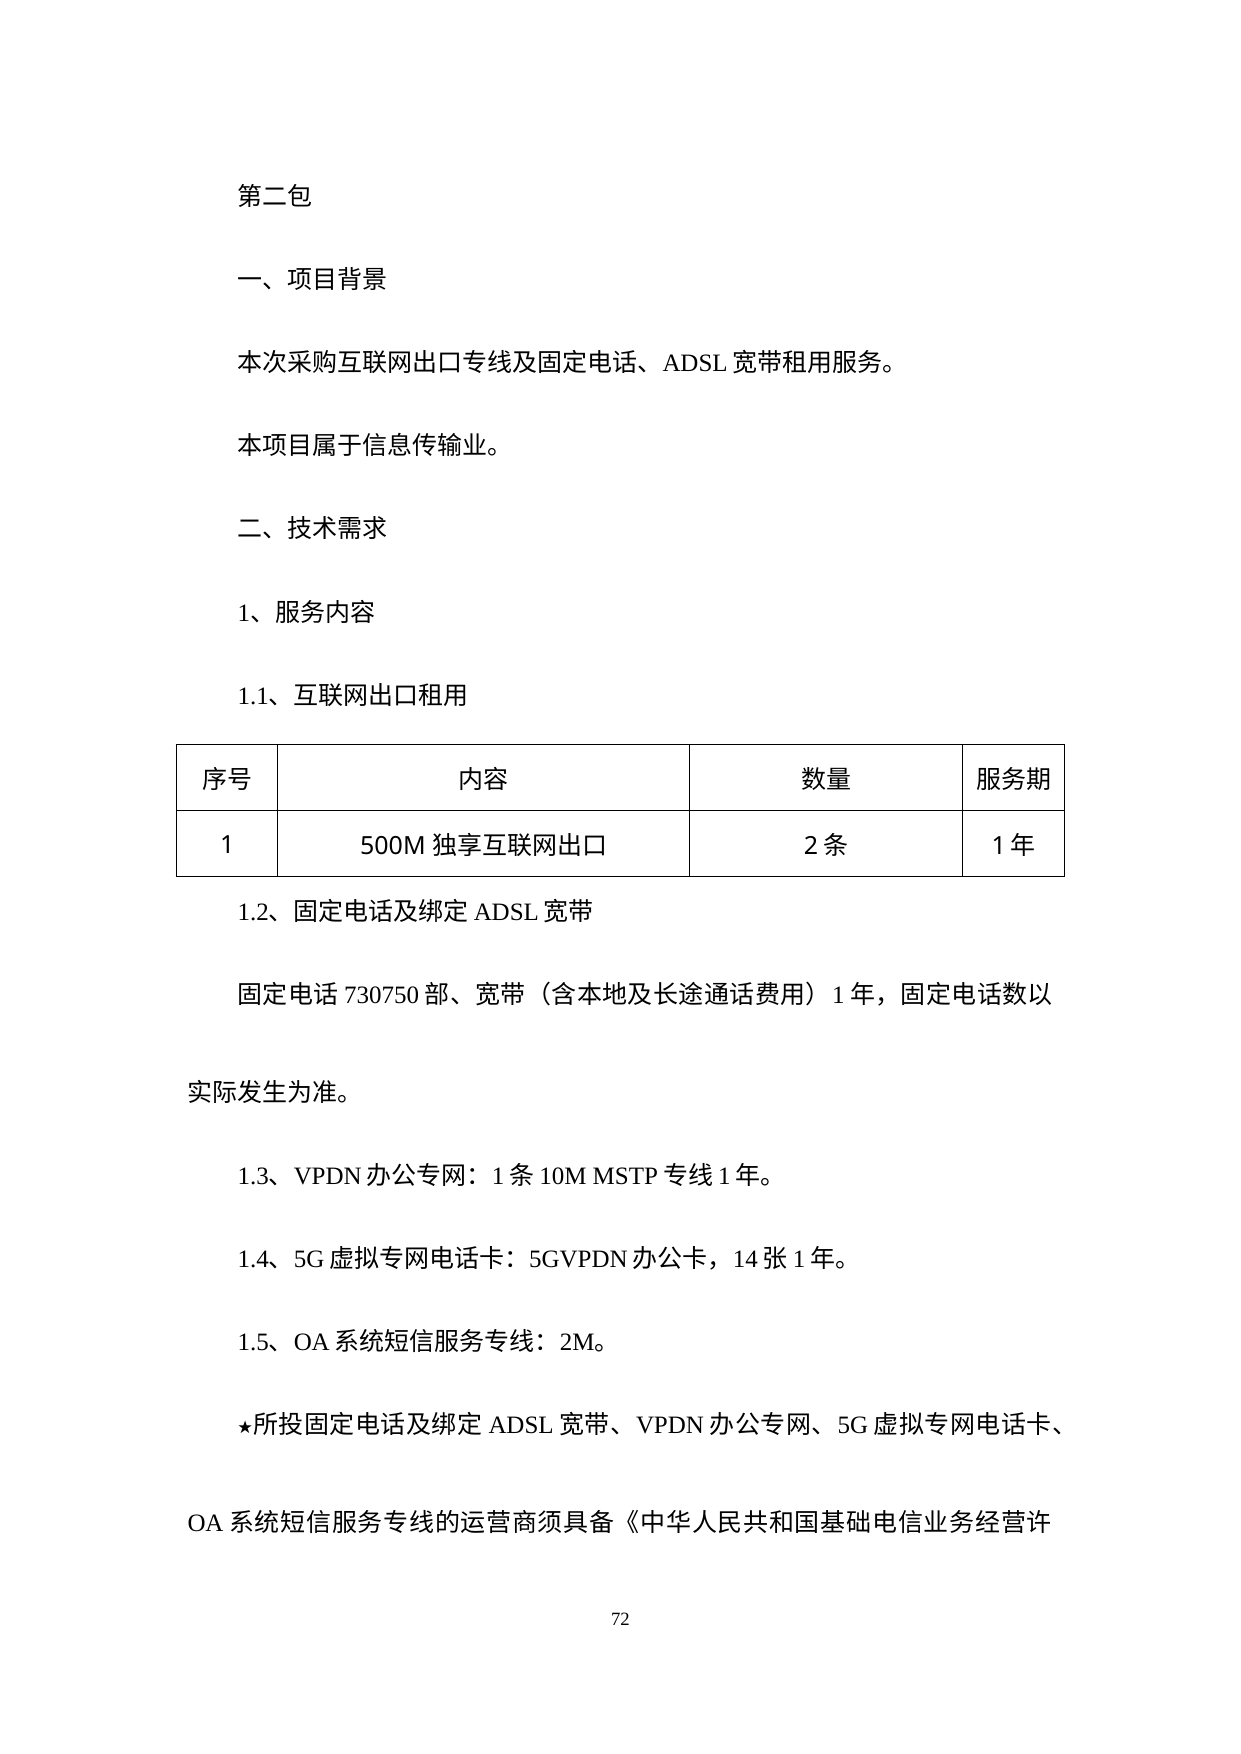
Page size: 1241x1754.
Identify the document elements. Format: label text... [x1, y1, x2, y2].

table_header 序号 [177, 745, 277, 810]
text 1.2、固定电话及绑定ADSL宽带 [187, 877, 1053, 942]
text 本项目属于信息传输业。 [187, 411, 1053, 476]
table_header 内容 [278, 745, 689, 810]
text 一、项目背景 [187, 245, 1053, 310]
text 固定电话730750部、宽带（含本地及长途通话费用）1年，固定电话数以实际发生为准。 [187, 960, 1053, 1123]
text 本次采购互联网出口专线及固定电话、ADSL宽带租用服务。 [187, 328, 1053, 393]
text 第二包 [187, 162, 1053, 227]
text 1.4、5G虚拟专网电话卡：5GVPDN办公卡，14张1年。 [187, 1224, 1053, 1289]
text 1.3、VPDN办公专网：1条10M MSTP专线1年。 [187, 1141, 1053, 1206]
text 二、技术需求 [187, 494, 1053, 559]
table_header 服务期 [963, 745, 1064, 810]
table_cell 1年 [963, 811, 1064, 876]
table_header 数量 [690, 745, 962, 810]
text 1.5、OA系统短信服务专线：2M。 [187, 1307, 1053, 1372]
text 1.1、互联网出口租用 [187, 661, 1053, 726]
table_cell 1 [177, 811, 277, 876]
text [187, 1390, 1053, 1553]
table_cell 500M 独享互联网出口 [278, 811, 689, 876]
table_cell 2条 [690, 811, 962, 876]
text 1、服务内容 [187, 578, 1053, 643]
